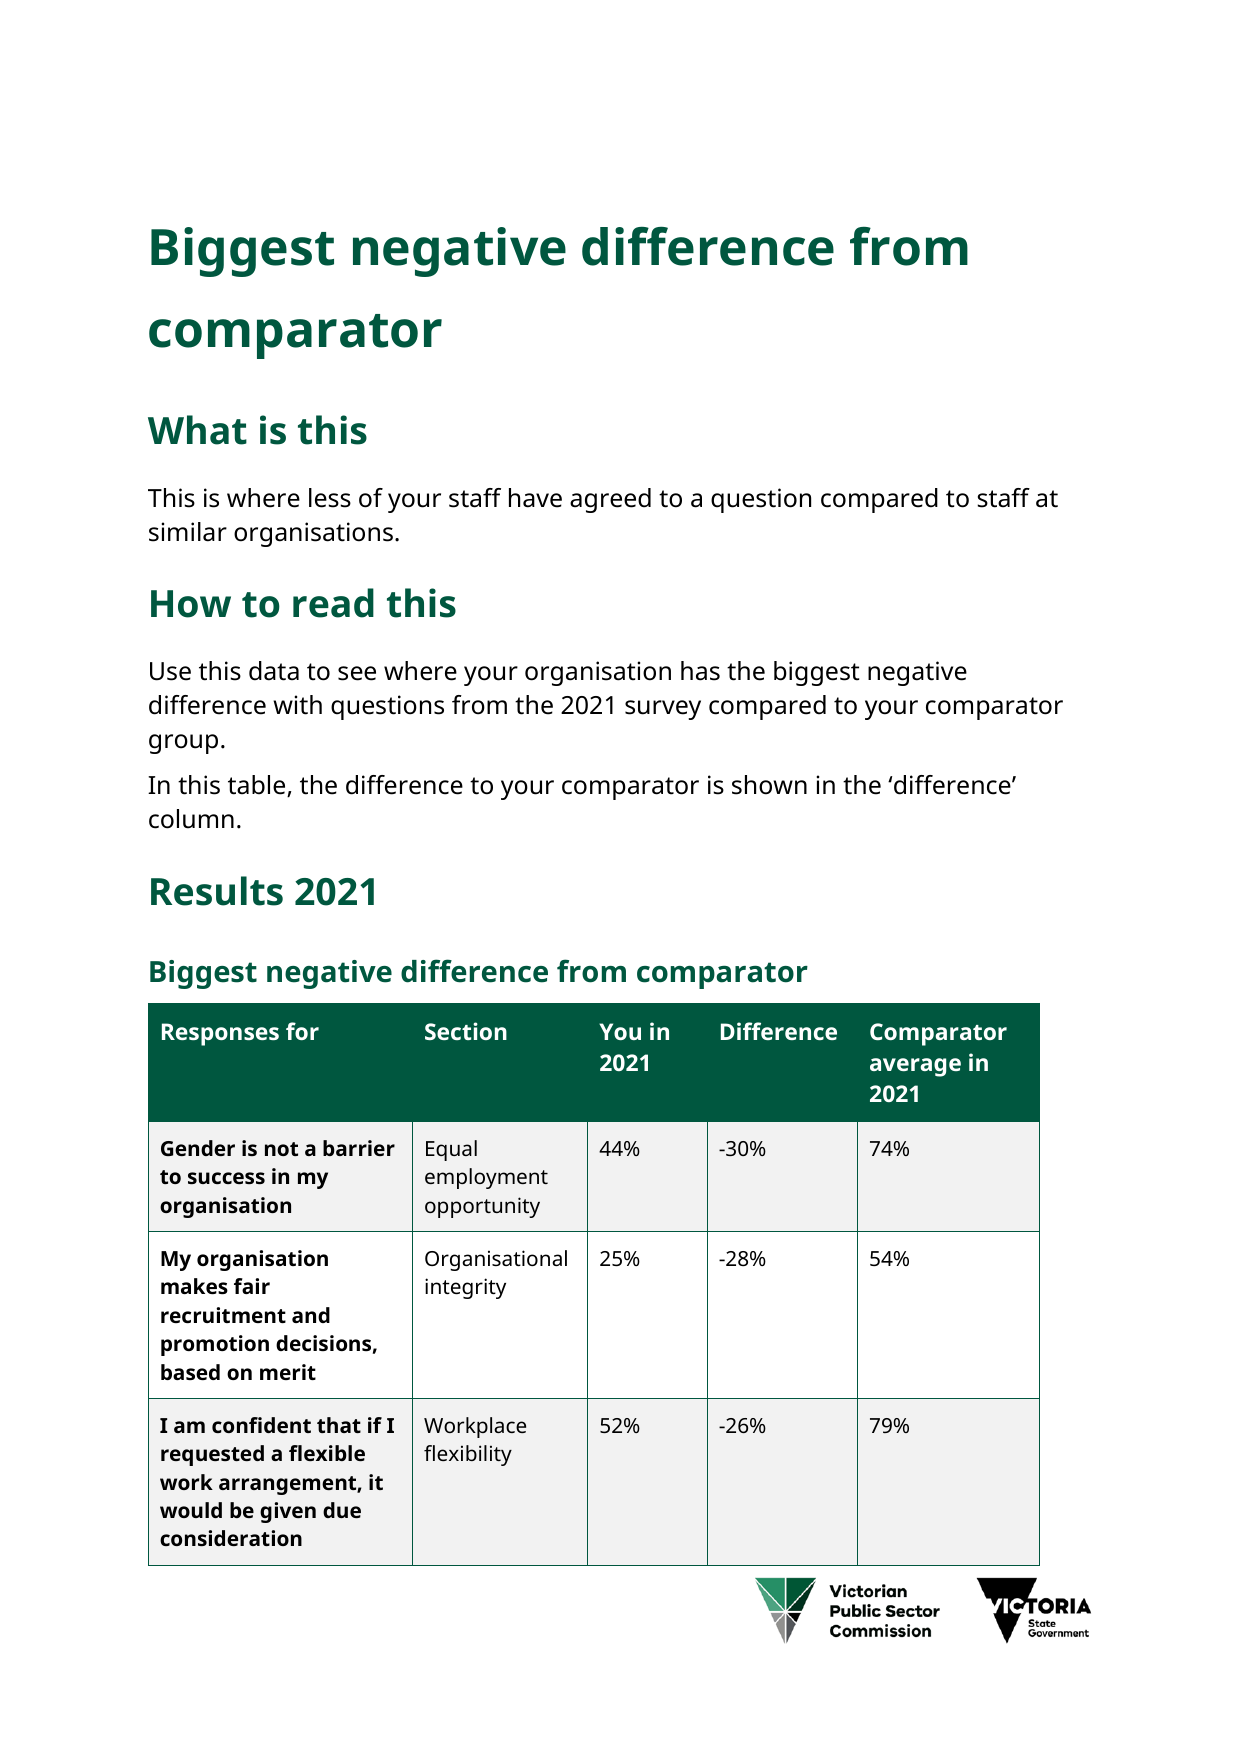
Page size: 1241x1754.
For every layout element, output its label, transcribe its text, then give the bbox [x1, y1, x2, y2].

text Use this data to see where your organisation has the biggest negative difference with questions from the 2021 survey compared to your comparator group. [148, 653, 1092, 756]
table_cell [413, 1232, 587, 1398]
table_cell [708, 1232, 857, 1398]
subtitle Biggest negative difference from comparator [148, 212, 1092, 362]
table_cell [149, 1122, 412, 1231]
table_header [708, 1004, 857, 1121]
text In this table, the difference to your comparator is shown in the ‘difference’ column. [148, 768, 1092, 836]
subtitle Results 2021 [148, 865, 1092, 916]
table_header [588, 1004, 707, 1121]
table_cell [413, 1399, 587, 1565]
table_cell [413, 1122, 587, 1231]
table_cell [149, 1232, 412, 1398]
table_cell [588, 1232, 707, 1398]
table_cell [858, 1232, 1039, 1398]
subtitle Biggest negative difference from comparator [148, 951, 1092, 991]
subtitle What is this [148, 404, 1092, 455]
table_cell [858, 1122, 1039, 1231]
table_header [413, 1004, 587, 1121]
text This is where less of your staff have agreed to a question compared to staff at similar organisations. [148, 480, 1092, 548]
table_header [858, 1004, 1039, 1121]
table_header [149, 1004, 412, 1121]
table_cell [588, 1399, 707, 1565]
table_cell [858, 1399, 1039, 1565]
subtitle How to read this [148, 577, 1092, 628]
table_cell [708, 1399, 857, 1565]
picture [754, 1577, 1093, 1645]
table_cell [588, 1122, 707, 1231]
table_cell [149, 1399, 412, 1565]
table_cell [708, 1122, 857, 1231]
